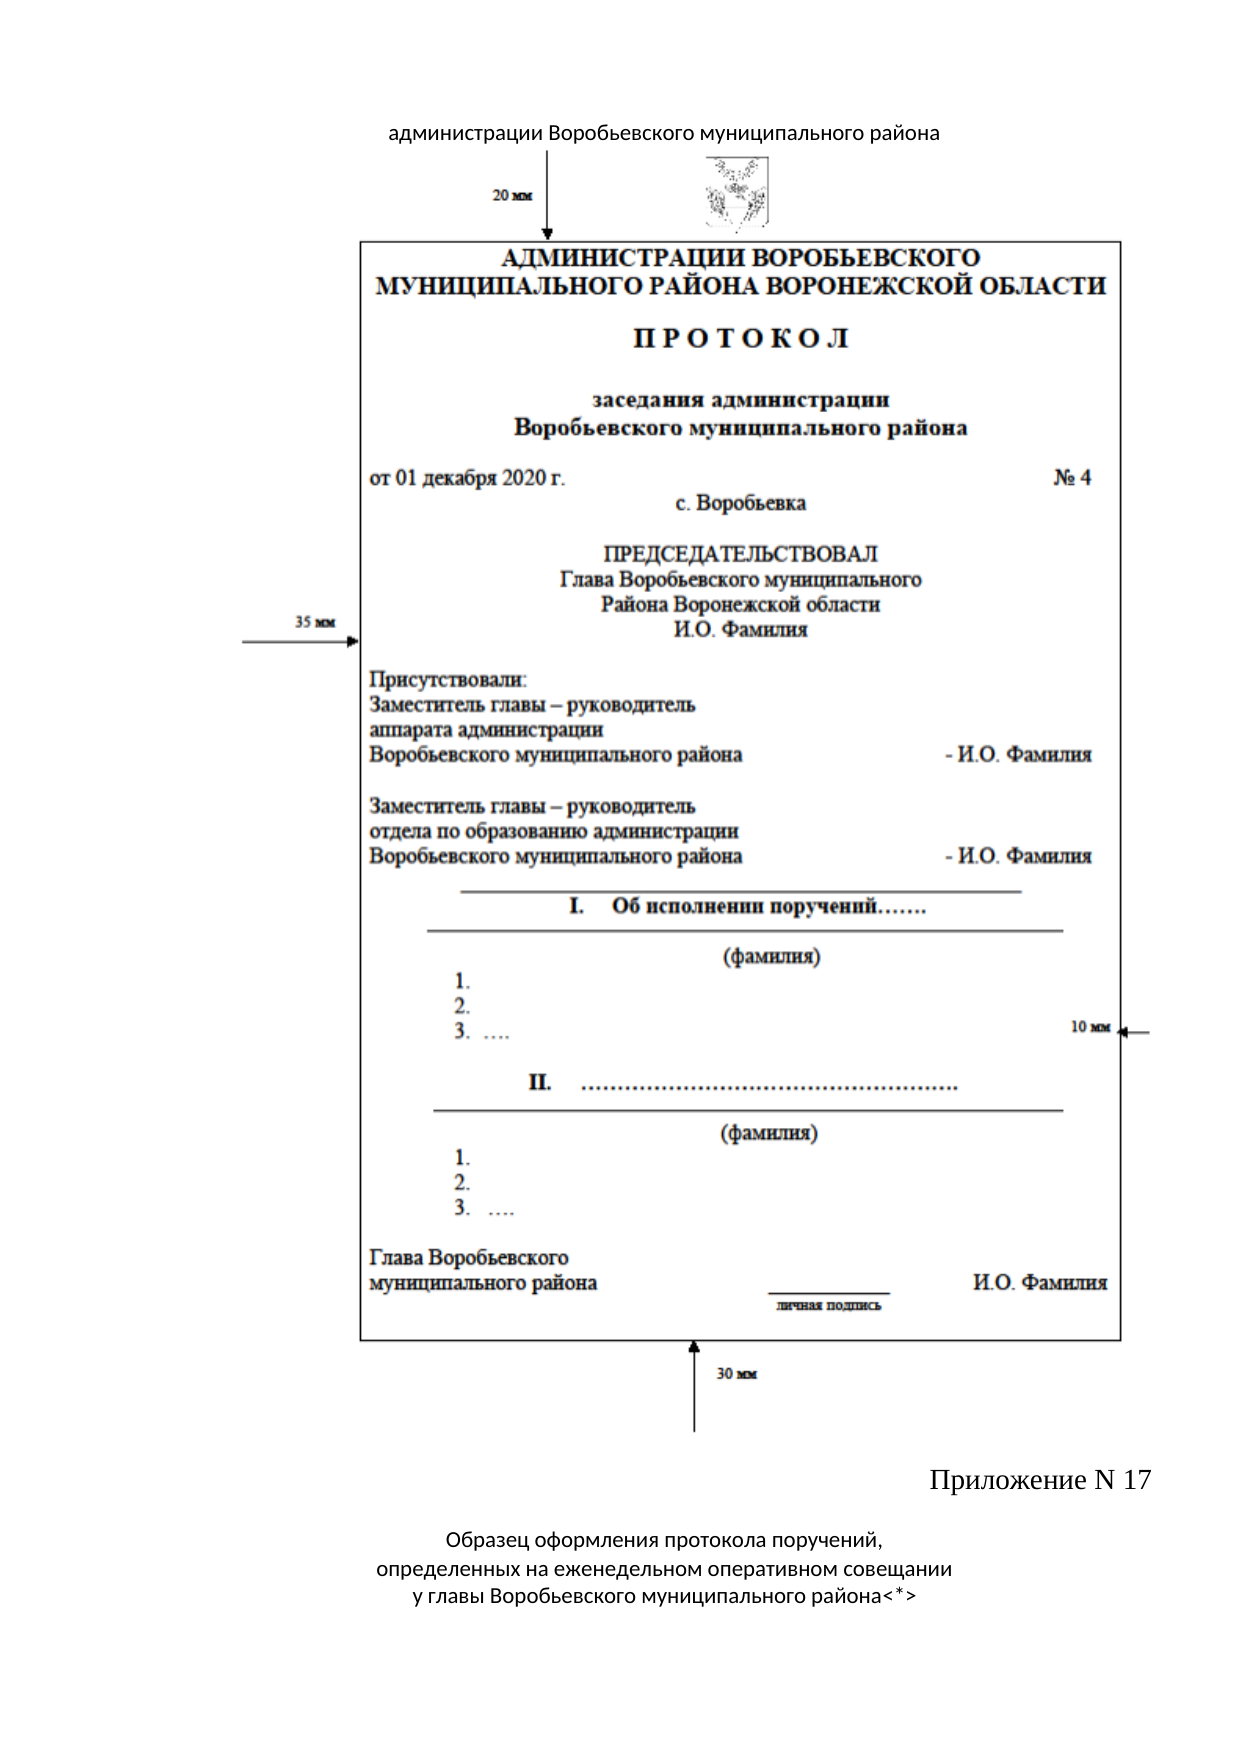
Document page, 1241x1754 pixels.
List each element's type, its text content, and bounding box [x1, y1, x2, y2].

text Образец оформления протокола поручений, [177, 1526, 1152, 1554]
text администрации Воробьевского муниципального района [177, 118, 1152, 146]
text определенных на еженедельном оперативном совещании [177, 1554, 1152, 1582]
text у главы Воробьевского муниципального района<*> [177, 1582, 1152, 1610]
text Приложение N 17 [177, 1462, 1152, 1495]
